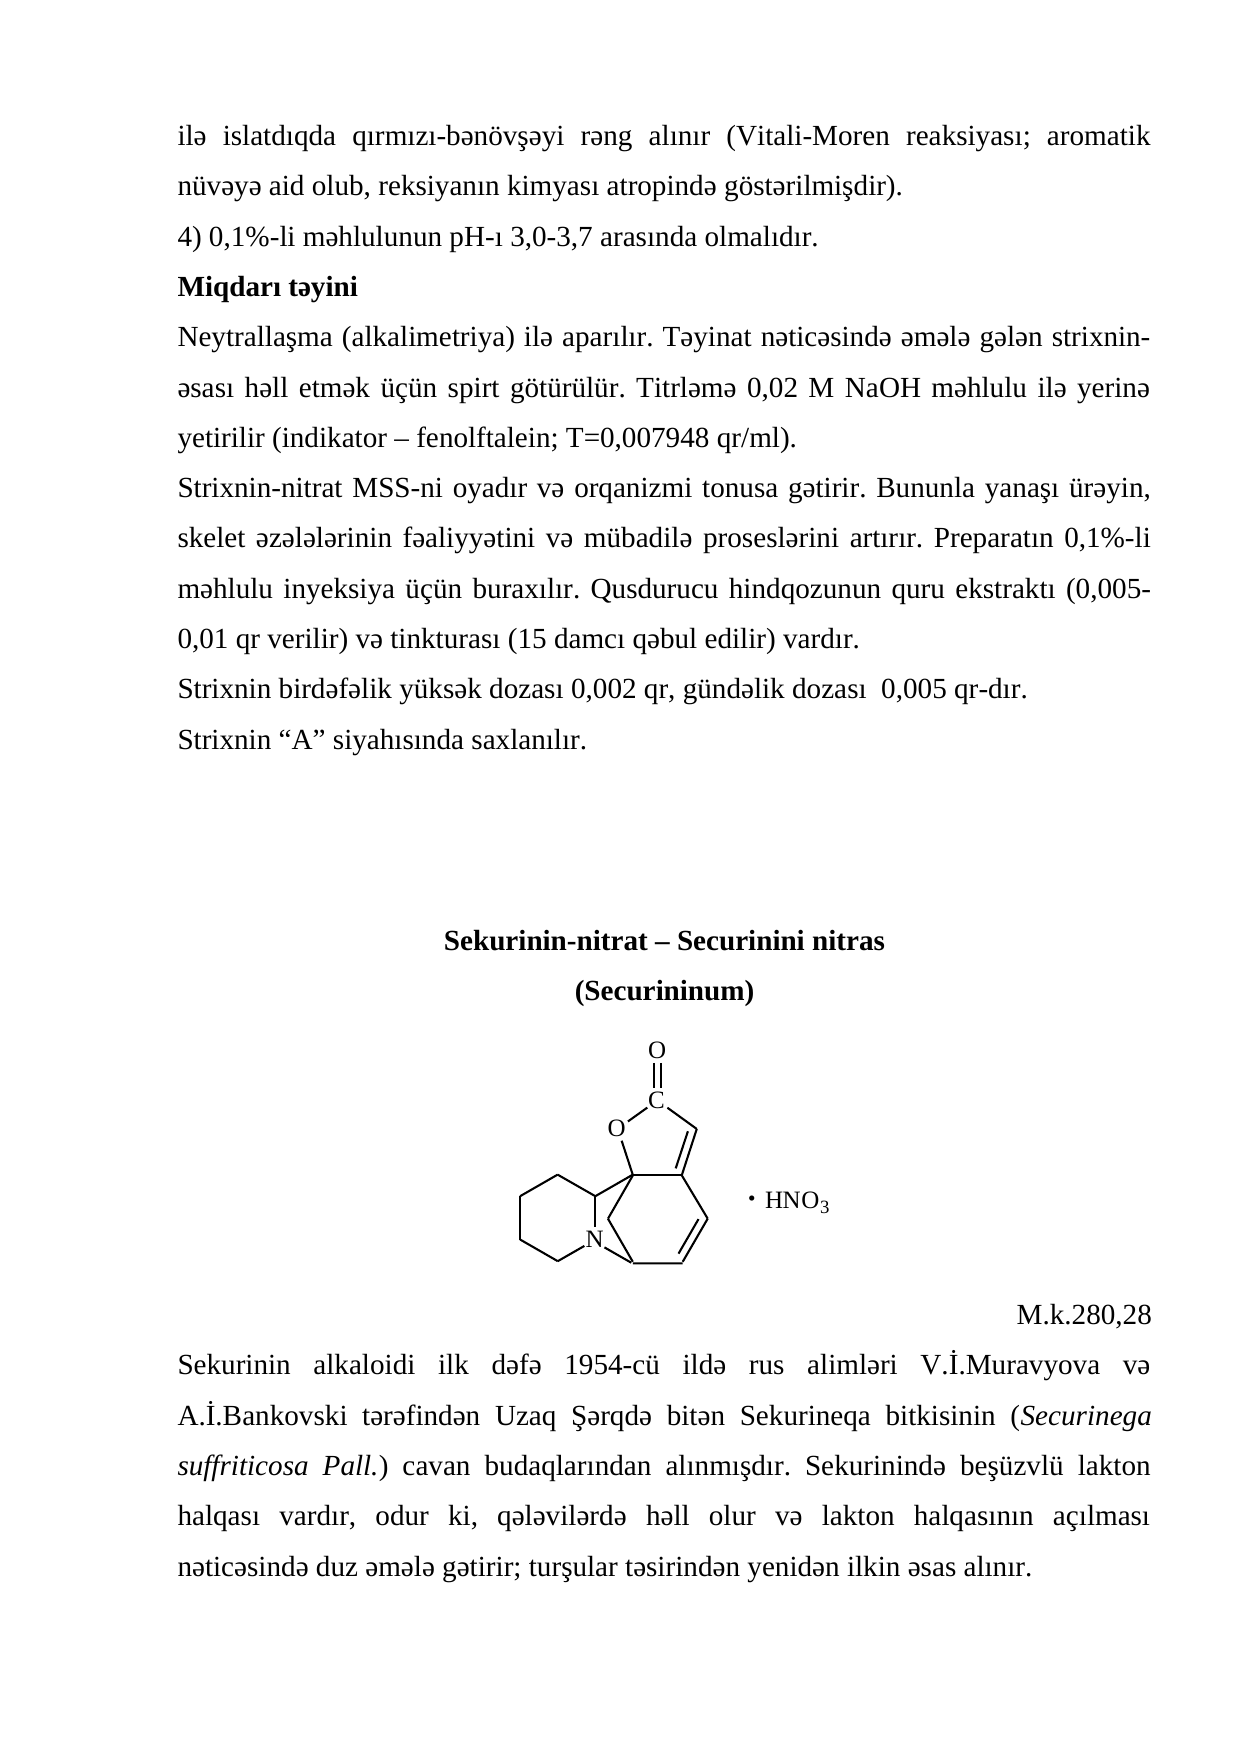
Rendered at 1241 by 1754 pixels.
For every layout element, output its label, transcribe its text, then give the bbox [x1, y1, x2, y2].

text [177, 118, 1152, 202]
text Strixnin birdəfəlik yüksək dozası 0,002 qr, gündəlik dozası 0,005 qr-dır. [177, 672, 1152, 705]
text M.k.280,28 [177, 1297, 1152, 1331]
text Strixnin-nitrat MSS-ni oyadır və orqanizmi tonusa gətirir. Bununla yanaşı ürəyin, skelet əzələlərinin fəaliyyətini və mübadilə proseslərini artırır. Preparatın 0,1%-li məhlulu inyeksiya üçün buraxılır. Qusdurucu hindqozunun quru ekstraktı (0,005-0,01 qr verilir) və tinkturası (15 damcı qəbul edilir) vardır. [177, 470, 1152, 655]
text Miqdarı təyini [177, 269, 1152, 303]
text Sekurinin-nitrat – Securinini nitras [177, 923, 1152, 957]
text 4) 0,1%-li məhlulunun pH-ı 3,0-3,7 arasında olmalıdır. [177, 219, 1152, 252]
text Sekurinin alkaloidi ilk dəfə 1954-cü ildə rus alimləri V.İ.Muravyova və A.İ.Bankovski tərəfindən Uzaq Şərqdə bitən Sekurineqa bitkisinin (Securinega suffriticosa Pall.) cavan budaqlarından alınmışdır. Sekurinində beşüzvlü lakton halqası vardır, odur ki, qələvilərdə həll olur və lakton halqasının açılması nəticəsində duz əmələ gətirir; turşular təsirindən yenidən ilkin əsas alınır. [177, 1347, 1152, 1582]
text (Securininum) [177, 973, 1152, 1007]
text Strixnin “A” siyahısında saxlanılır. [177, 722, 1152, 755]
text Neytrallaşma (alkalimetriya) ilə aparılır. Təyinat nəticəsində əmələ gələn strixnin-əsası həll etmək üçün spirt götürülür. Titrləmə 0,02 M NaOH məhlulu ilə yerinə yetirilir (indikator – fenolftalein; T=0,007948 qr/ml). [177, 319, 1152, 453]
